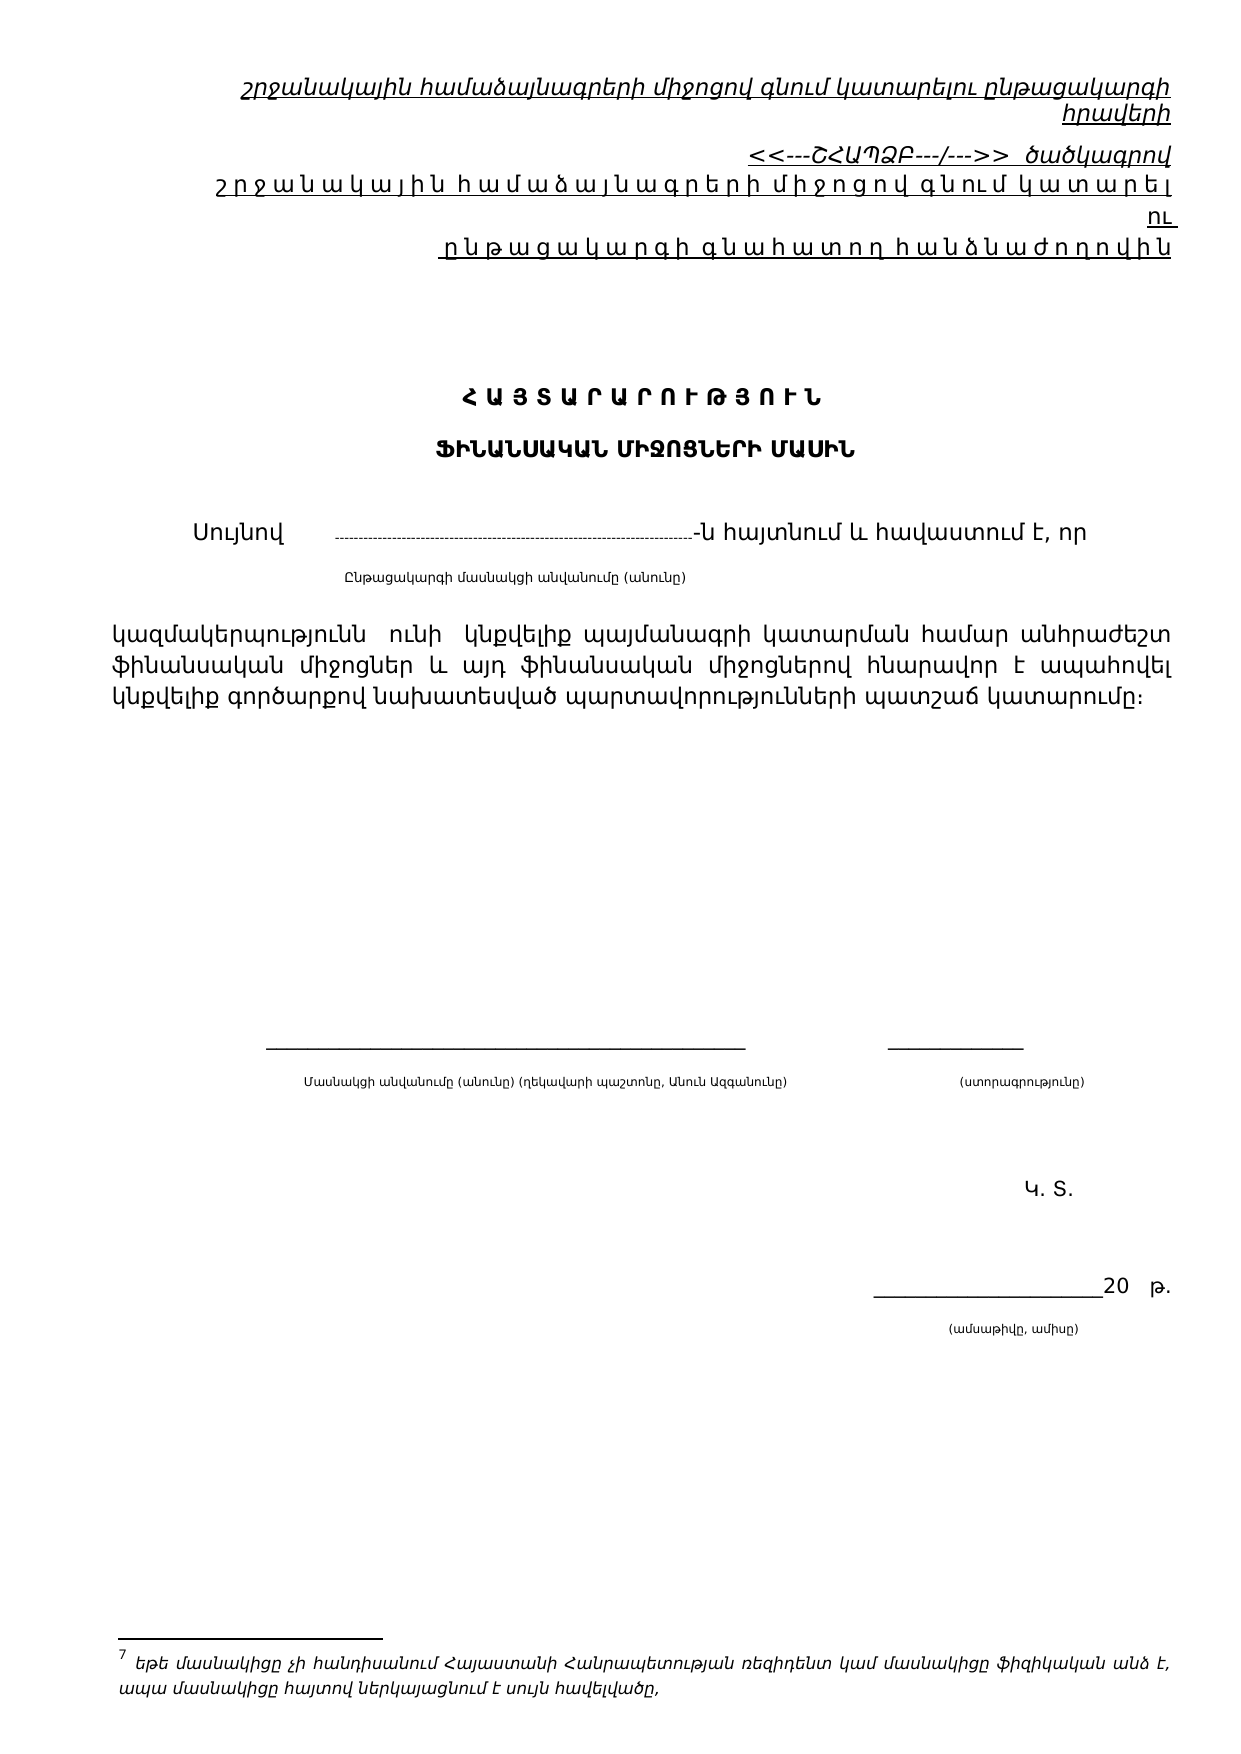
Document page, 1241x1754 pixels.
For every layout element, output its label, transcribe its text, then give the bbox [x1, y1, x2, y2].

text Ընթացակարգի մասնակցի անվանումը (անունը) [118, 570, 1171, 597]
text ______________________20 թ. [118, 1274, 1171, 1298]
text շ ր ջ ա ն ա կ ա յ ի ն հ ա մ ա ձ ա յ ն ա գ ր ե ր ի մ ի ջ ո ց ո վ գ ն ու մ կ ա տ ա ր ե լ ու [118, 168, 1171, 231]
text (ամսաթիվը, ամիսը) [118, 1322, 1078, 1347]
text Մասնակցի անվանումը (անունը) (ղեկավարի պաշտոնը, Անուն Ազգանունը) (ստորագրությունը) [118, 1075, 1171, 1099]
text Կ. Տ. [118, 1177, 1171, 1201]
text շրջանակային համաձայնագրերի միջոցով գնում կատարելու ընթացակարգի հրավերի [118, 74, 1171, 127]
text կազմակերպությունն ունի կնքվելիք պայմանագրի կատարման համար անհրաժեշտ ֆինանսական միջոցներ և այդ ֆինանսական միջոցներով հնարավոր է ապահովել կնքվելիք գործարքով նախատեսված պարտավորությունների պատշաճ կատարումը։ [112, 622, 1171, 709]
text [118, 142, 1171, 168]
text ը ն թ ա ց ա կ ա ր գ ի գ ն ա հ ա տ ո ղ հ ա ն ձ ն ա ժ ո ղ ո վ ի ն [118, 231, 1171, 262]
text ՖԻՆԱՆՍԱԿԱՆ ՄԻՋՈՑՆԵՐԻ ՄԱՍԻՆ [118, 436, 1171, 462]
text ______________________________________________ _____________ [118, 1026, 1171, 1051]
text Սույնով ----------------------------------------------------------------------------ն հայտնում և հավաստում է, որ [118, 519, 1171, 545]
text Հ Ա Յ Տ Ա Ր Ա Ր Ո Ւ Թ Յ Ո Ւ Ն [112, 384, 1171, 411]
